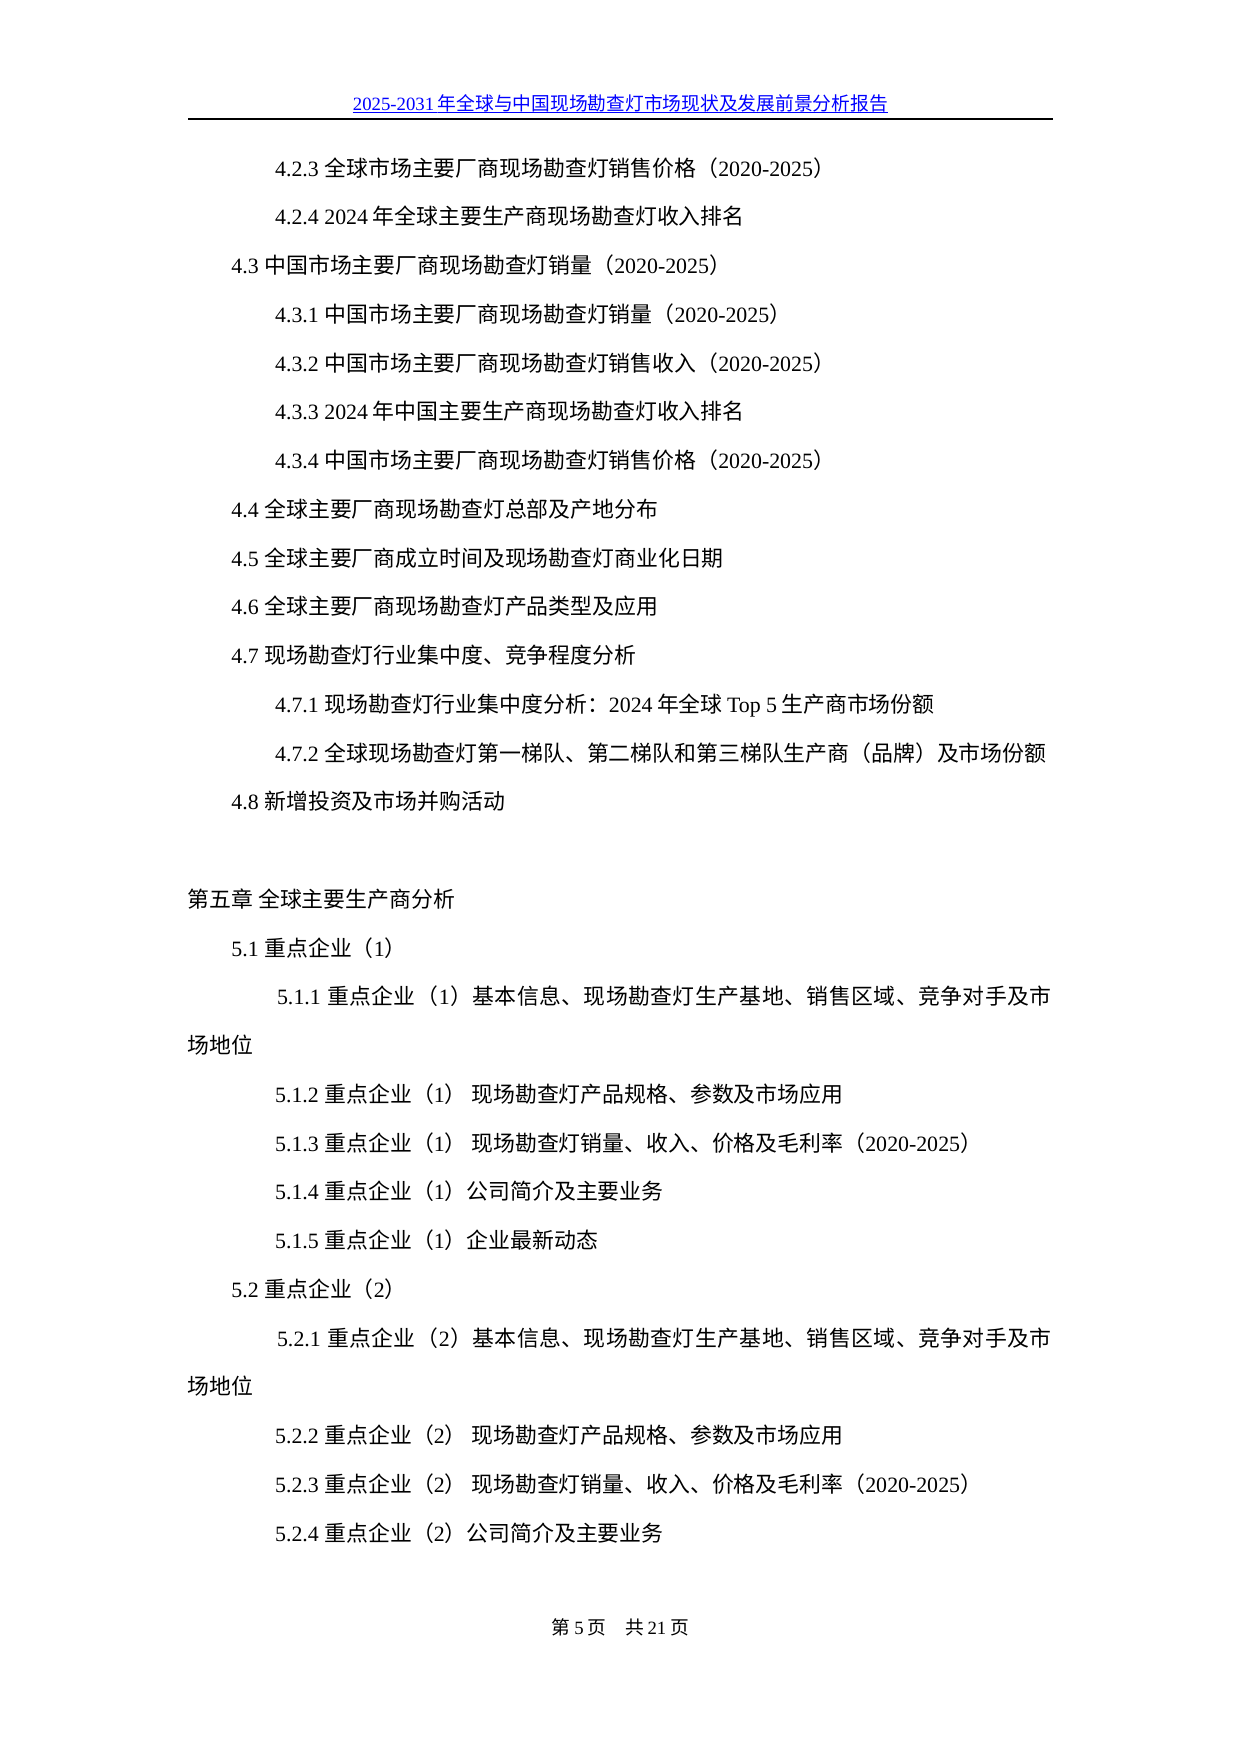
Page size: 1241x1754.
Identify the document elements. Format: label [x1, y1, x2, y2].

text [187, 150, 1053, 1548]
